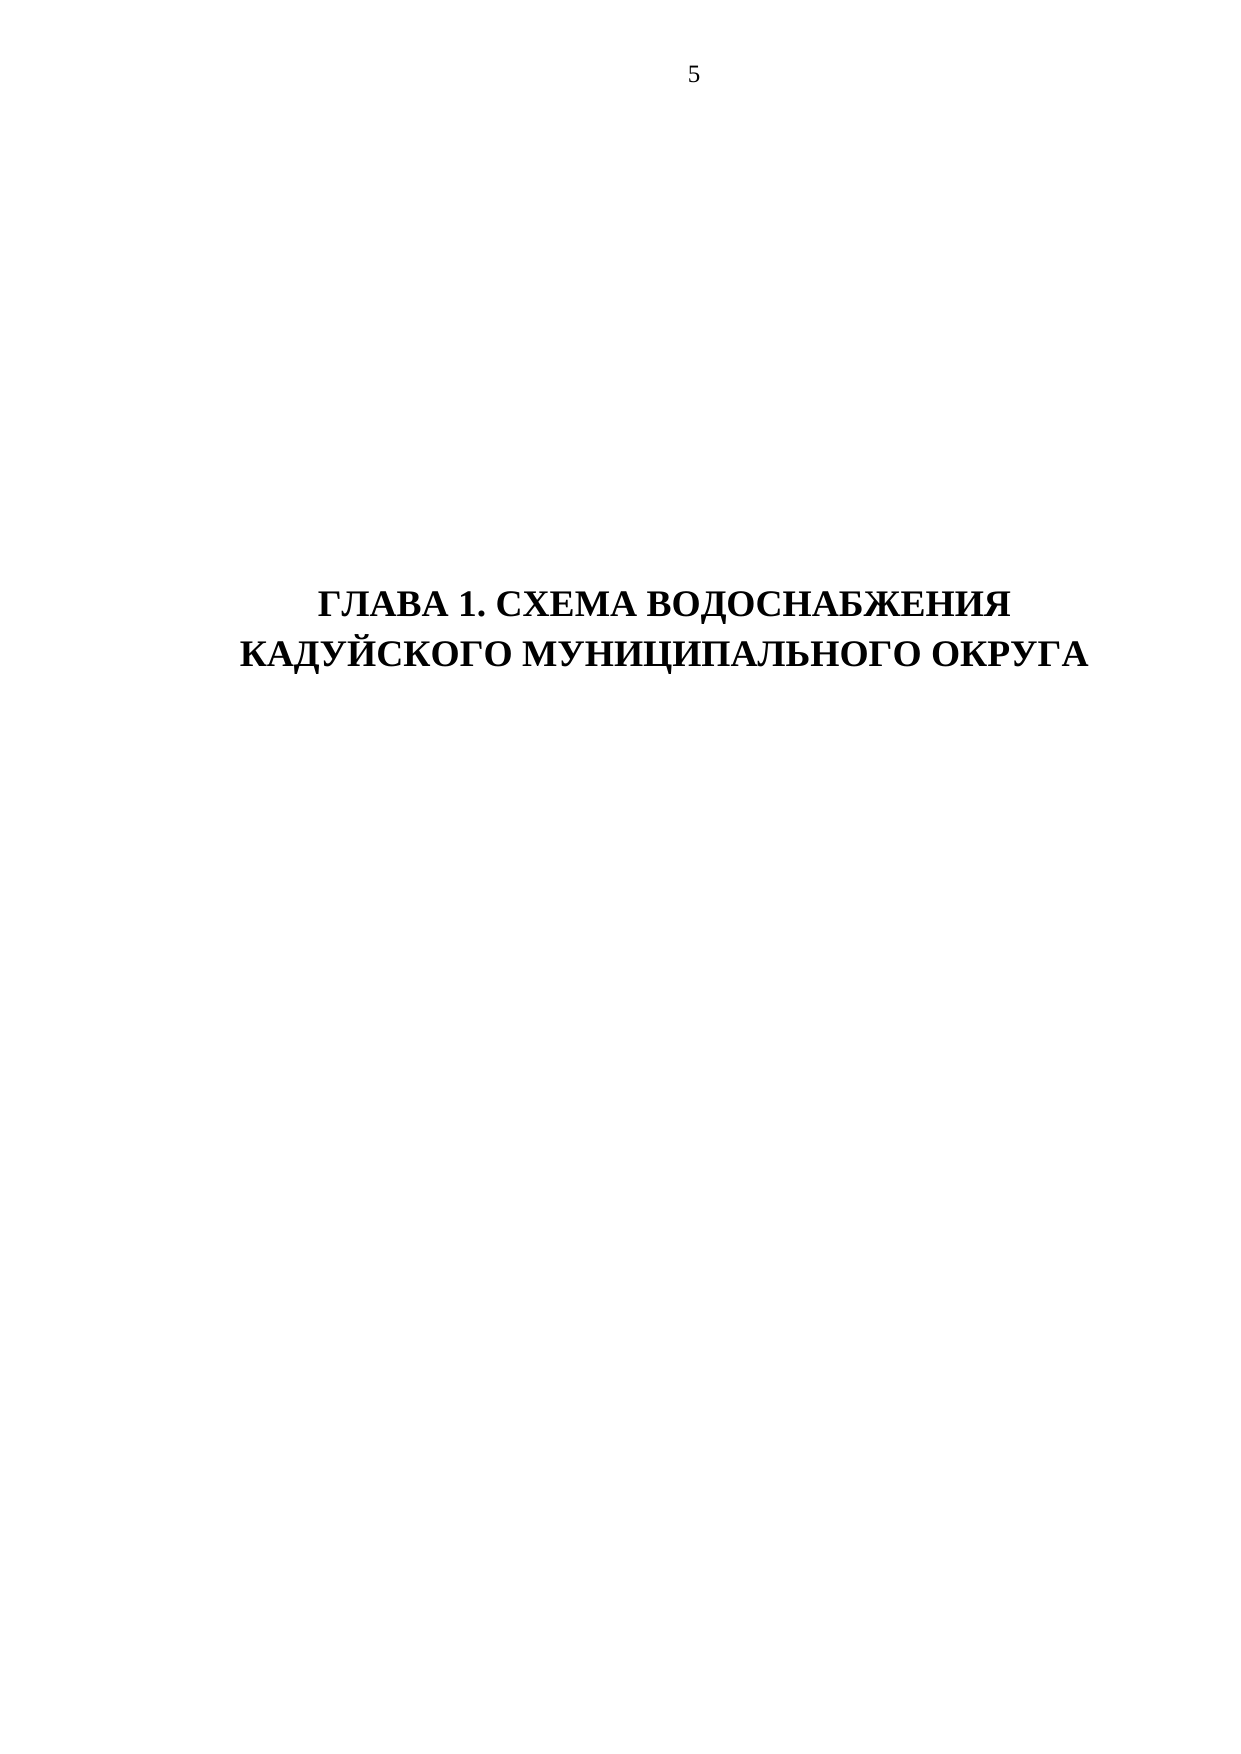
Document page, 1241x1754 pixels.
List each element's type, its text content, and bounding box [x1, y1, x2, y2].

subtitle ГЛАВА 1. СХЕМА ВОДОСНАБЖЕНИЯ КАДУЙСКОГО МУНИЦИПАЛЬНОГО ОКРУГА [177, 582, 1152, 674]
